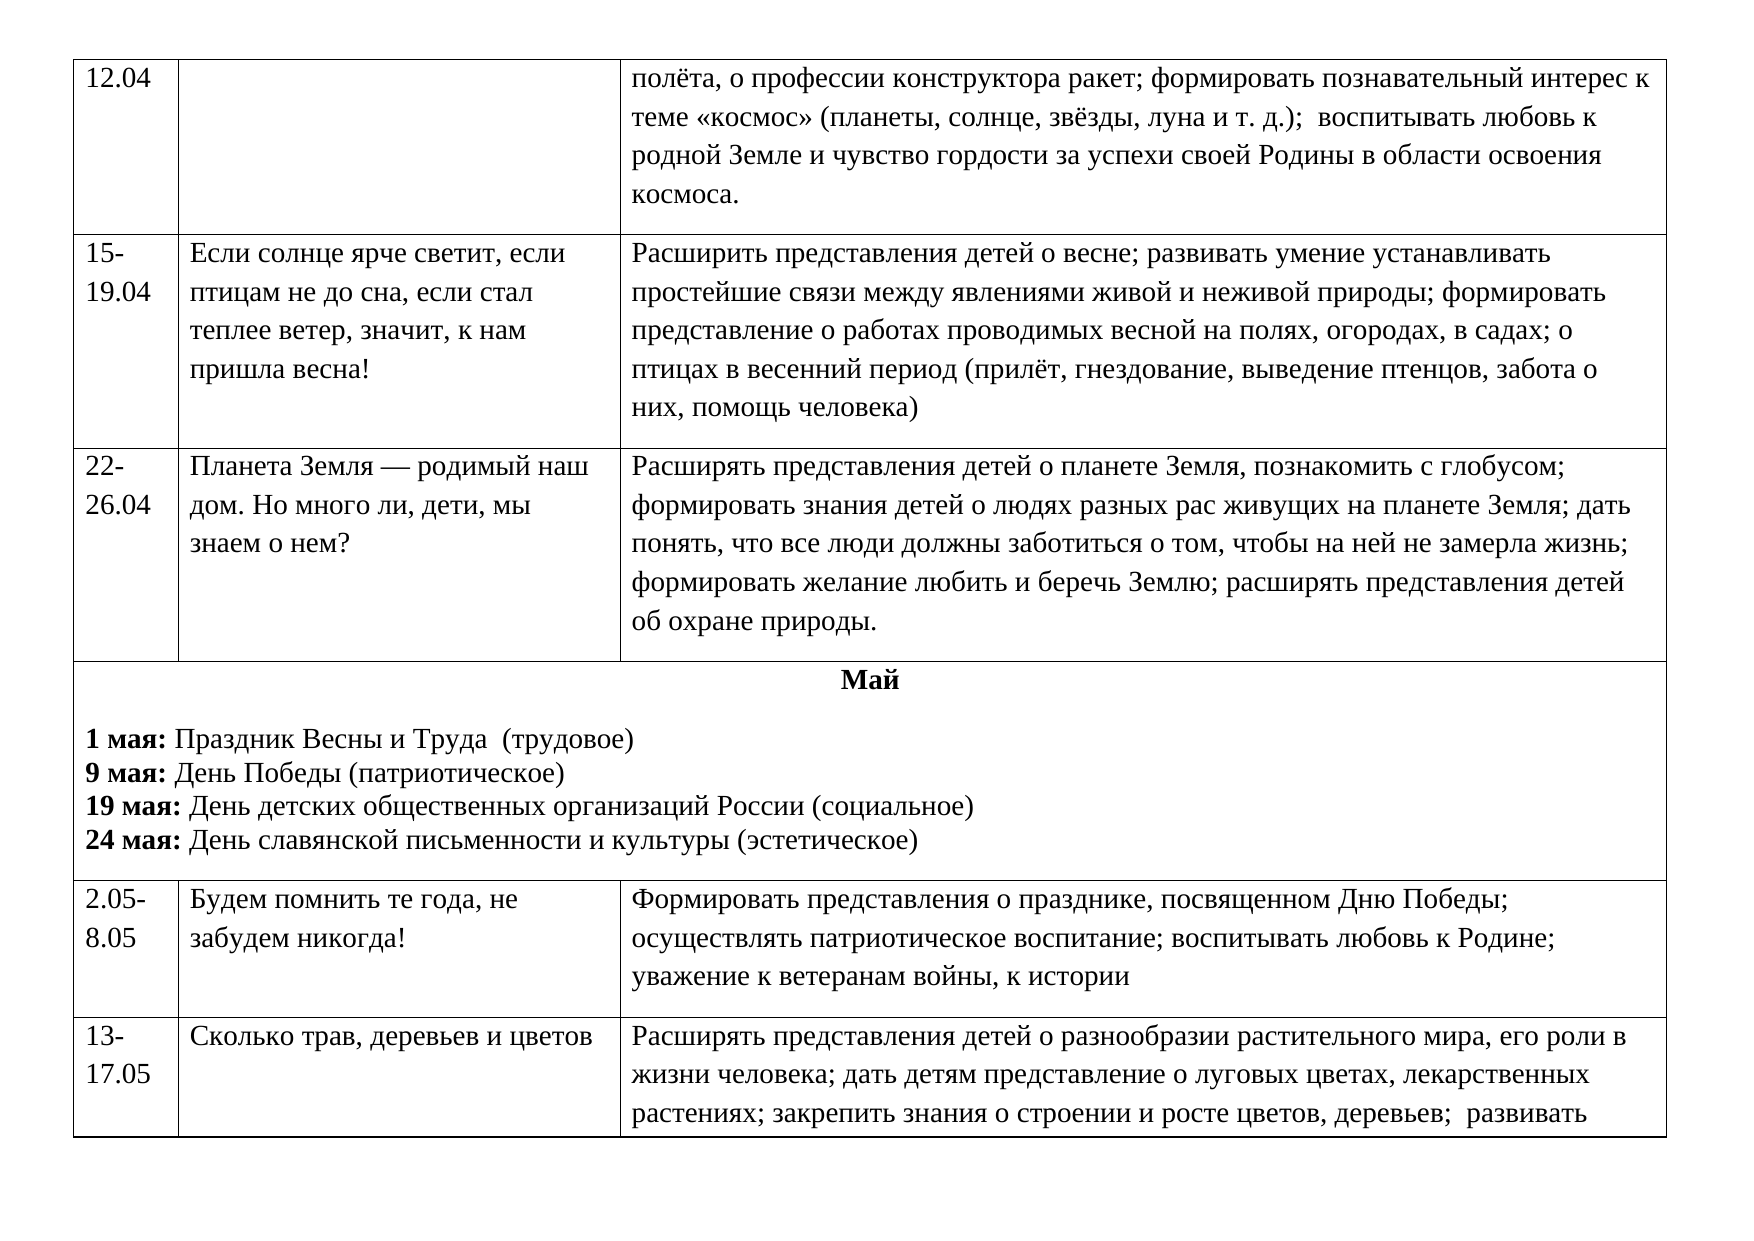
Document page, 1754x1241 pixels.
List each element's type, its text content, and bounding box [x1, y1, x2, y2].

table_cell 22-26.04 [74, 449, 178, 661]
table_cell Планета Земля — родимый наш дом. Но много ли, дети, мы знаем о нем? [179, 449, 620, 661]
table_cell Май 1 мая: Праздник Весны и Труда (трудовое) 9 мая: День Победы (патриотическое) 19 мая: День детских общественных организаций России (социальное) 24 мая: День славянской письменности и культуры (эстетическое) [74, 662, 1666, 880]
table_cell Если солнце ярче светит, если птицам не до сна, если стал теплее ветер, значит, к нам пришла весна! [179, 235, 620, 447]
table_cell 13-17.05 [74, 1018, 178, 1136]
table_cell 2.05-8.05 [74, 881, 178, 1017]
table_cell 15-19.04 [74, 235, 178, 447]
table_cell Формировать представления о празднике, посвященном Дню Победы; осуществлять патриотическое воспитание; воспитывать любовь к Родине; уважение к ветеранам войны, к истории [621, 881, 1666, 1017]
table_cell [179, 1018, 620, 1136]
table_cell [621, 1018, 1666, 1136]
table_cell 8-12.04 [74, 60, 178, 234]
table_cell Расширить представления детей о весне; развивать умение устанавливать простейшие связи между явлениями живой и неживой природы; формировать представление о работах проводимых весной на полях, огородах, в садах; о птицах в весенний период (прилёт, гнездование, выведение птенцов, забота о них, помощь человека) [621, 235, 1666, 447]
table_cell Расширять представления детей о планете Земля, познакомить с глобусом; формировать знания детей о людях разных рас живущих на планете Земля; дать понять, что все люди должны заботиться о том, чтобы на ней не замерла жизнь; формировать желание любить и беречь Землю; расширять представления детей об охране природы. [621, 449, 1666, 661]
table_cell Будем помнить те года, не забудем никогда! [179, 881, 620, 1017]
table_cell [621, 60, 1666, 234]
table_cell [179, 60, 620, 234]
